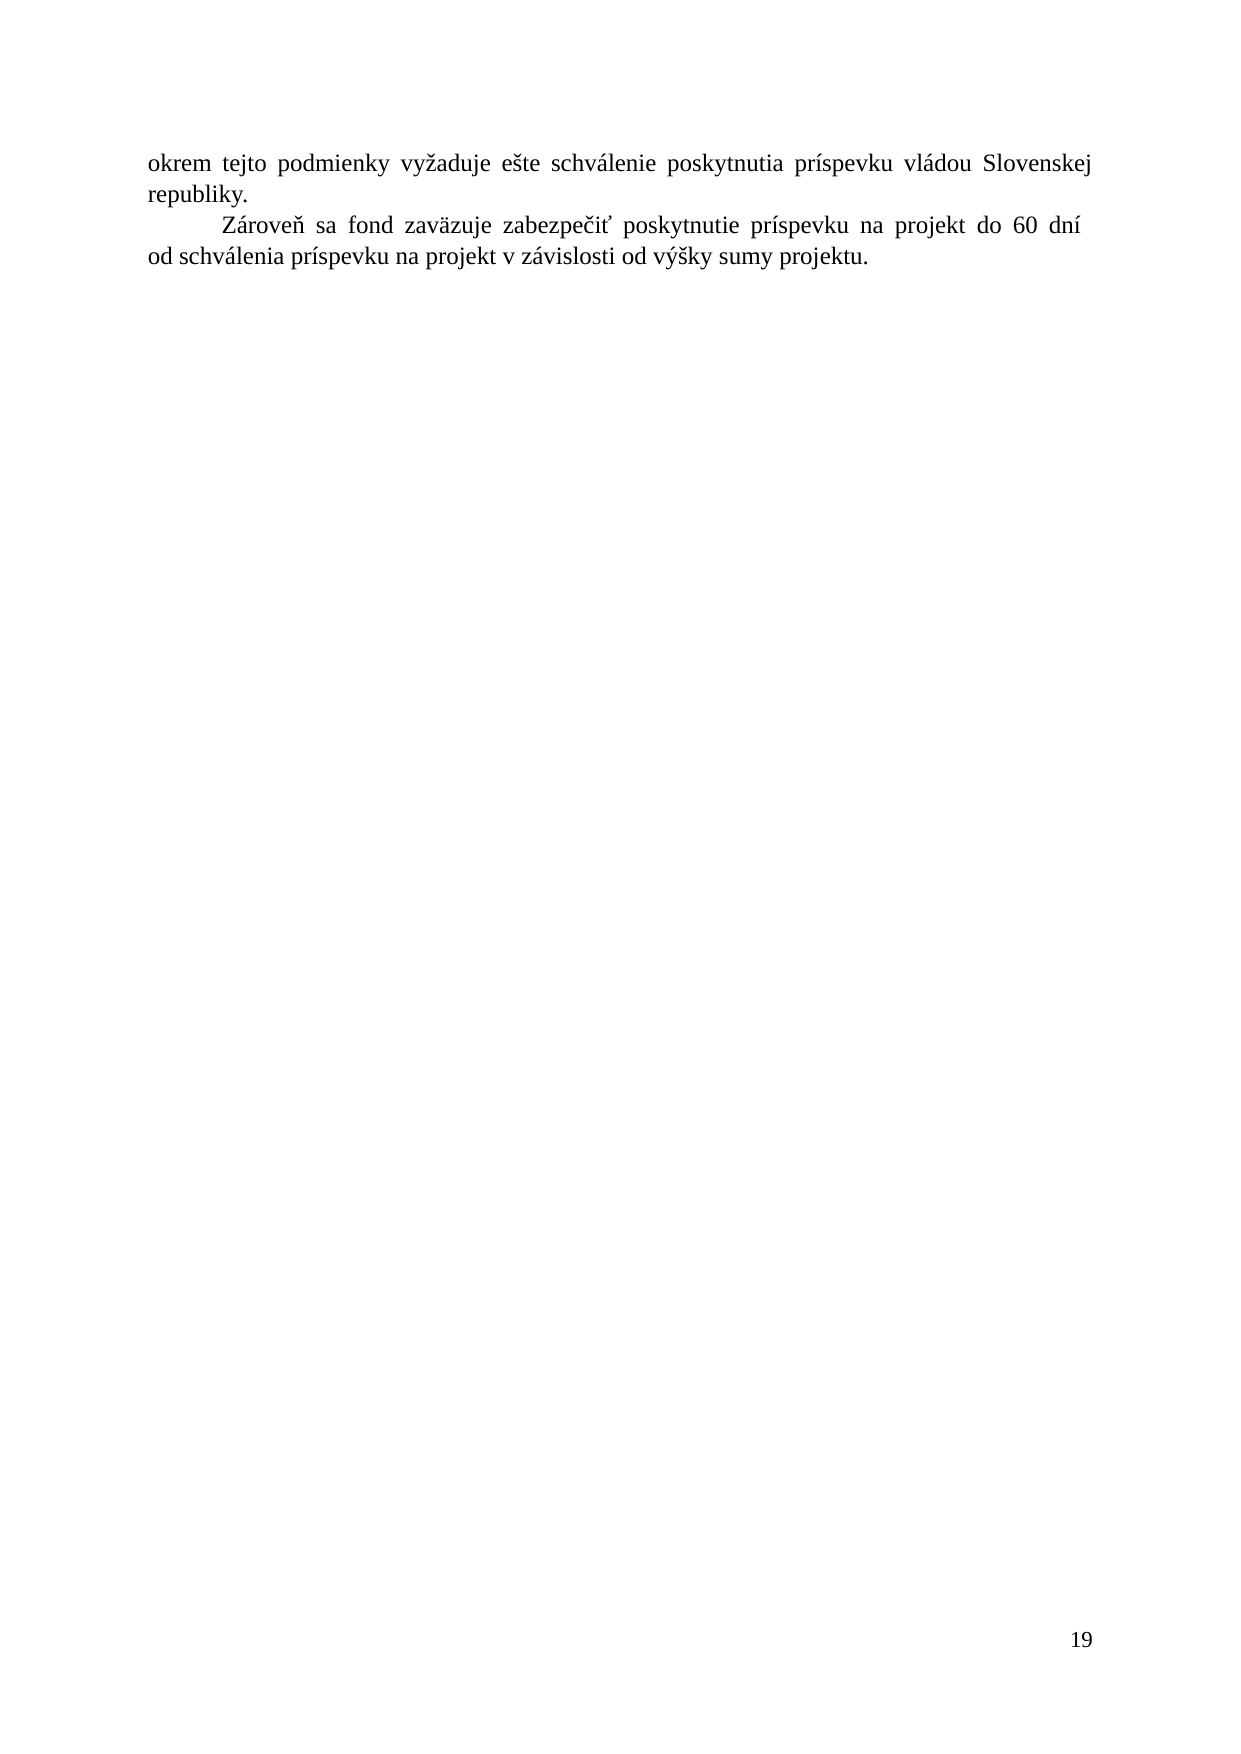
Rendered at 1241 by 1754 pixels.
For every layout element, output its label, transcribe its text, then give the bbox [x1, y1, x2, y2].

text Zároveň sa fond zaväzuje zabezpečiť poskytnutie príspevku na projekt do 60 dní od schválenia príspevku na projekt v závislosti od výšky sumy projektu. [148, 210, 1093, 269]
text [148, 148, 1093, 207]
